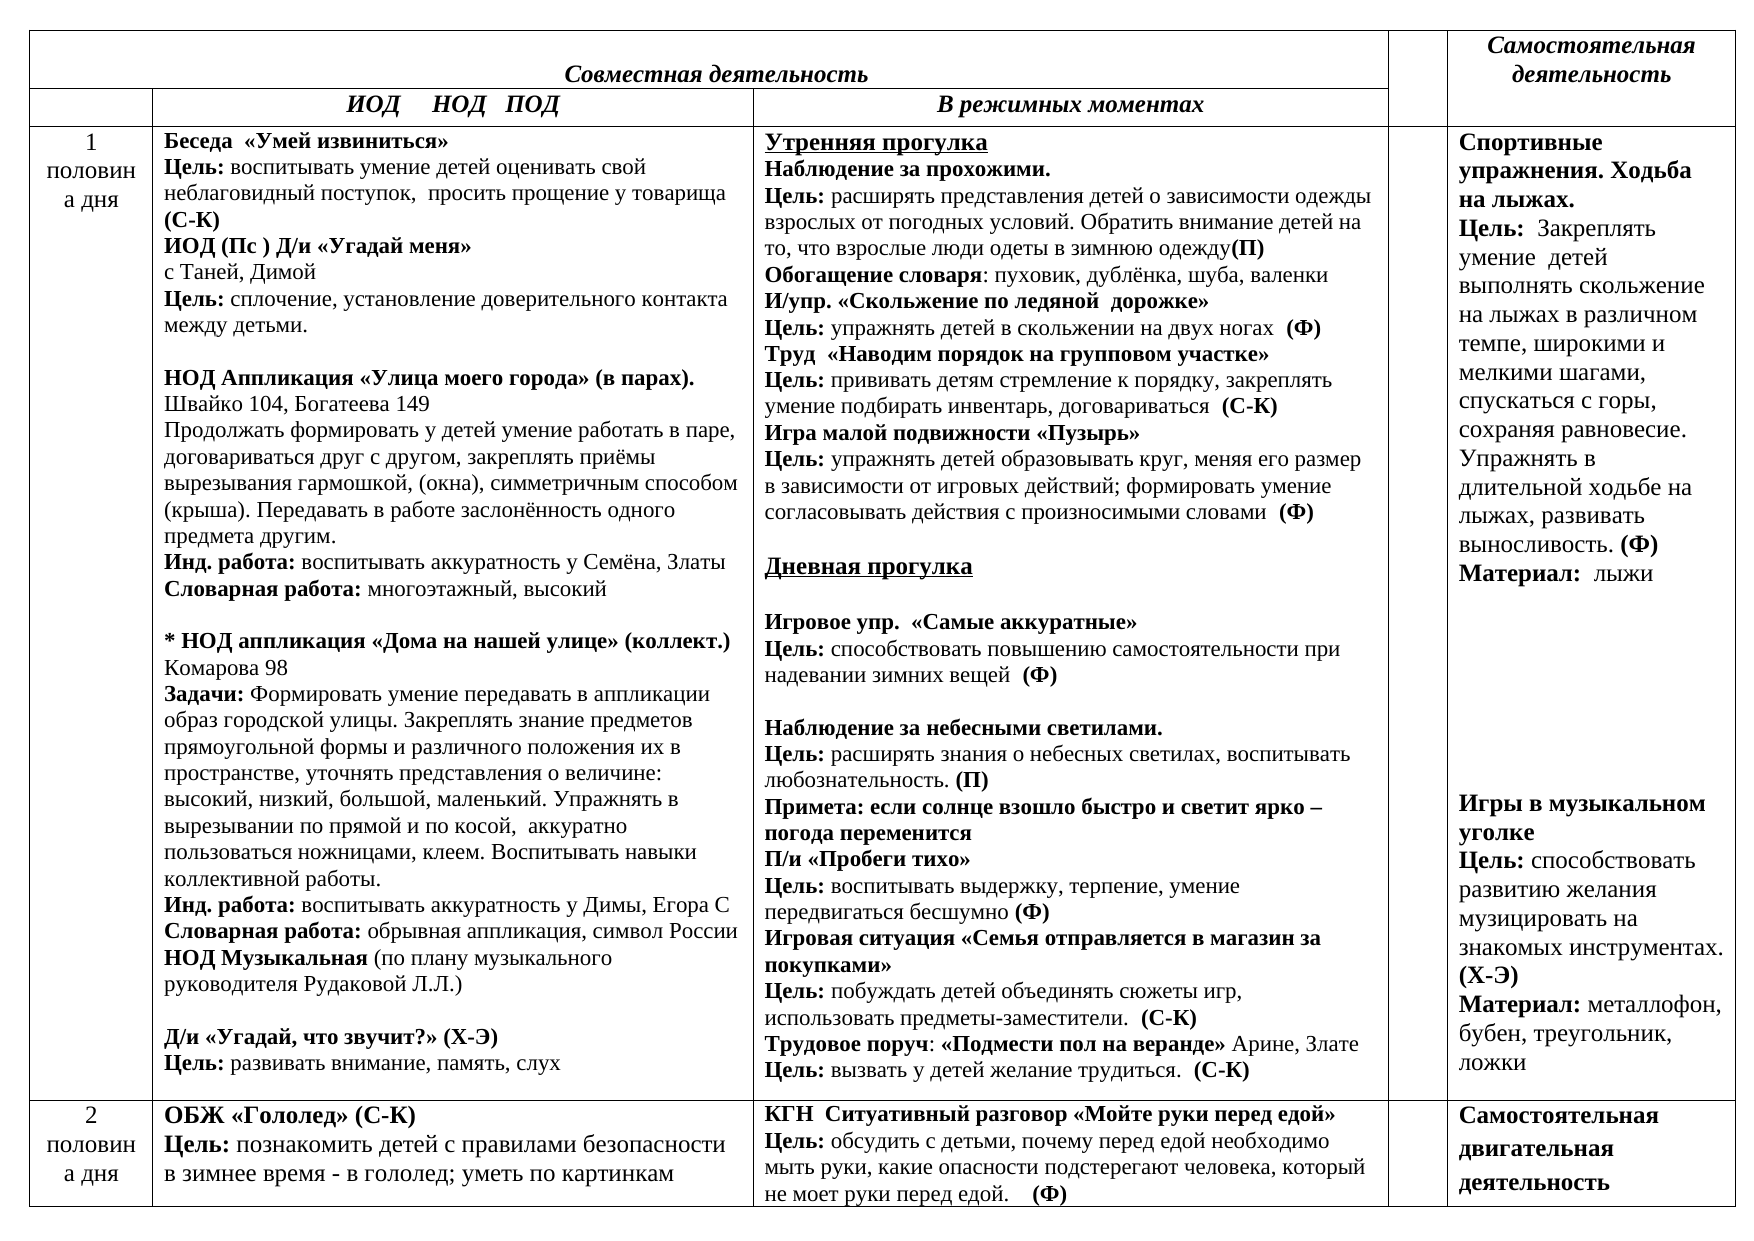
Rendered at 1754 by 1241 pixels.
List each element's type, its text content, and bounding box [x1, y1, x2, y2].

table_cell [1389, 1101, 1447, 1206]
table_cell 1 половина дня [30, 127, 152, 1099]
table_header Совместная деятельность [30, 31, 1388, 88]
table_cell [153, 1101, 753, 1206]
table_cell ИОД НОД ПОД [153, 89, 753, 126]
table_cell Беседа «Умей извиниться» Цель: воспитывать умение детей оценивать свой неблаговидный поступок, просить прощение у товарища (С-К) ИОД (Пс ) Д/и «Угадай меня» с Таней, Димой Цель: сплочение, установление доверительного контакта между детьми. НОД Аппликация «Улица моего города» (в парах). Швайко 104, Богатеева 149 Продолжать формировать у детей умение работать в паре, договариваться друг с другом, закреплять приёмы вырезывания гармошкой, (окна), симметричным способом (крыша). Передавать в работе заслонённость одного предмета другим. Инд. работа: воспитывать аккуратность у Семёна, Златы Словарная работа: многоэтажный, высокий * НОД аппликация «Дома на нашей улице» (коллект.) Комарова 98 Задачи: Формировать умение передавать в аппликации образ городской улицы. Закреплять знание предметов прямоугольной формы и различного положения их в пространстве, уточнять представления о величине: высокий, низкий, большой, маленький. Упражнять в вырезывании по прямой и по косой, аккуратно пользоваться ножницами, клеем. Воспитывать навыки коллективной работы. Инд. работа: воспитывать аккуратность у Димы, Егора С Словарная работа: обрывная аппликация, символ России НОД Музыкальная (по плану музыкального руководителя Рудаковой Л.Л.) Д/и «Угадай, что звучит?» (Х-Э) Цель: развивать внимание, память, слух [153, 127, 753, 1099]
table_cell Спортивные упражнения. Ходьба на лыжах. Цель: Закреплять умение детей выполнять скольжение на лыжах в различном темпе, широкими и мелкими шагами, спускаться с горы, сохраняя равновесие. Упражнять в длительной ходьбе на лыжах, развивать выносливость. (Ф) Материал: лыжи Игры в музыкальном уголке Цель: способствовать развитию желания музицировать на знакомых инструментах. (Х-Э) Материал: металлофон, бубен, треугольник, ложки [1448, 127, 1735, 1099]
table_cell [754, 1101, 1388, 1206]
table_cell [1448, 1101, 1735, 1206]
table_cell Утренняя прогулка Наблюдение за прохожими. Цель: расширять представления детей о зависимости одежды взрослых от погодных условий. Обратить внимание детей на то, что взрослые люди одеты в зимнюю одежду(П) Обогащение словаря: пуховик, дублёнка, шуба, валенки И/упр. «Скольжение по ледяной дорожке» Цель: упражнять детей в скольжении на двух ногах (Ф) Труд «Наводим порядок на групповом участке» Цель: прививать детям стремление к порядку, закреплять умение подбирать инвентарь, договариваться (С-К) Игра малой подвижности «Пузырь» Цель: упражнять детей образовывать круг, меняя его размер в зависимости от игровых действий; формировать умение согласовывать действия с произносимыми словами (Ф) Дневная прогулка Игровое упр. «Самые аккуратные» Цель: способствовать повышению самостоятельности при надевании зимних вещей (Ф) Наблюдение за небесными светилами. Цель: расширять знания о небесных светилах, воспитывать любознательность. (П) Примета: если солнце взошло быстро и светит ярко – погода переменится П/и «Пробеги тихо» Цель: воспитывать выдержку, терпение, умение передвигаться бесшумно (Ф) Игровая ситуация «Семья отправляется в магазин за покупками» Цель: побуждать детей объединять сюжеты игр, использовать предметы-заместители. (С-К) Трудовое поруч: «Подмести пол на веранде» Арине, Злате Цель: вызвать у детей желание трудиться. (С-К) [754, 127, 1388, 1099]
table_cell В режимных моментах [754, 89, 1388, 126]
table_cell 2 половина дня [30, 1101, 152, 1206]
table_header Самостоятельная деятельность [1448, 31, 1735, 126]
table_cell [1389, 127, 1447, 1099]
table_header [1389, 31, 1447, 126]
table_cell [30, 89, 152, 126]
